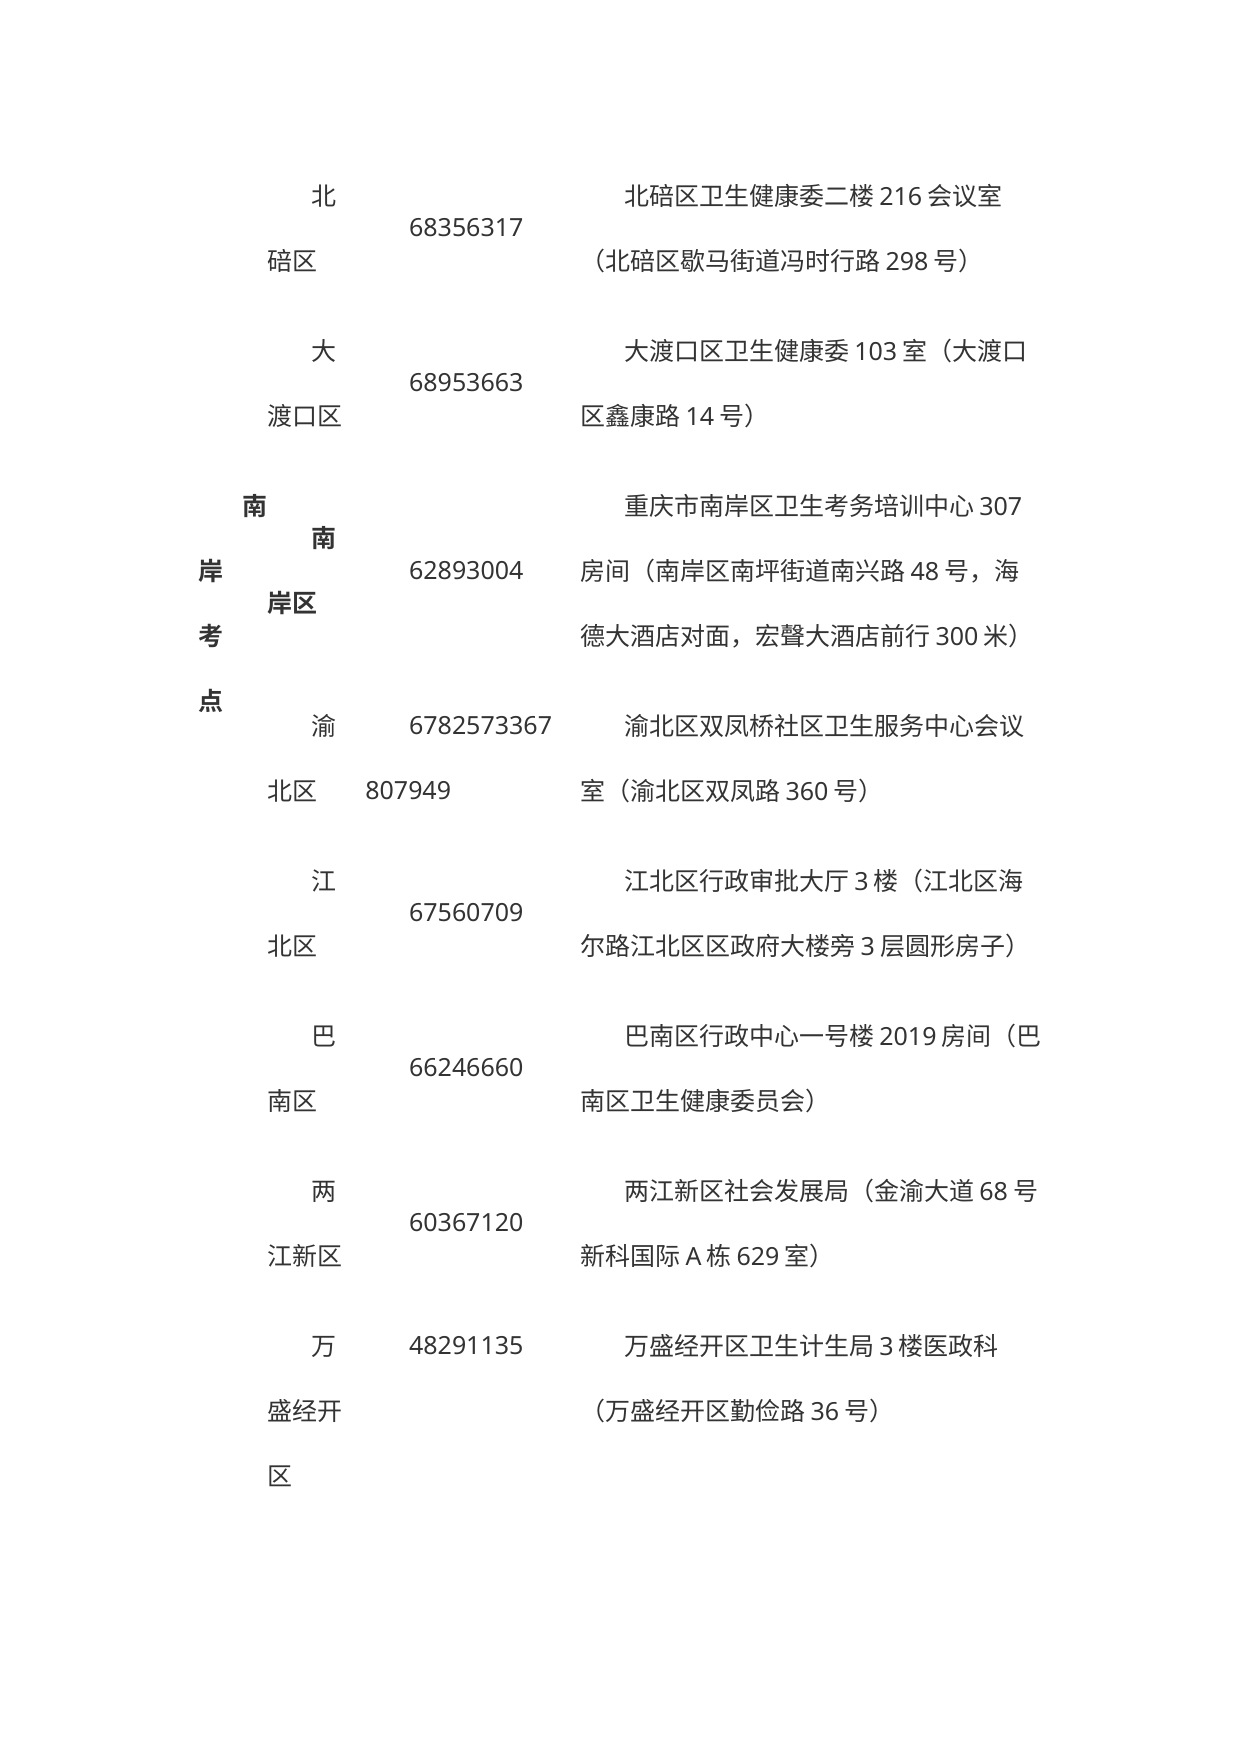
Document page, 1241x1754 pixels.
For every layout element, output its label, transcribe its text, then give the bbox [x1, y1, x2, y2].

table_cell 48291135 [354, 1312, 569, 1532]
table_cell 江北区 [257, 847, 354, 1002]
table_cell 6782573367807949 [354, 692, 569, 847]
table_cell 渝北区 [257, 692, 354, 847]
table_cell 67560709 [354, 847, 569, 1002]
table_cell 北碚区 [257, 162, 354, 317]
table_cell 南岸考点 [188, 472, 257, 1532]
table_cell 渝北区双凤桥社区卫生服务中心会议室（渝北区双凤路360号） [570, 692, 1053, 847]
table_cell 南岸区 [257, 472, 354, 692]
table_cell 万盛经开区卫生计生局3楼医政科（万盛经开区勤俭路36号） [570, 1312, 1053, 1532]
table_cell 大渡口区 [257, 317, 354, 472]
table_cell 62893004 [354, 472, 569, 692]
table_cell 巴南区 [257, 1002, 354, 1157]
table_cell 万盛经开区 [257, 1312, 354, 1532]
table_cell 60367120 [354, 1157, 569, 1312]
table_cell 江北区行政审批大厅3楼（江北区海尔路江北区区政府大楼旁3层圆形房子） [570, 847, 1053, 1002]
table_cell 巴南区行政中心一号楼2019房间（巴南区卫生健康委员会） [570, 1002, 1053, 1157]
table_cell 两江新区社会发展局（金渝大道68号新科国际A栋629室） [570, 1157, 1053, 1312]
table_cell 大渡口区卫生健康委103室（大渡口区鑫康路14号） [570, 317, 1053, 472]
table_cell 68356317 [354, 162, 569, 317]
table_cell 北碚区卫生健康委二楼216会议室（北碚区歇马街道冯时行路298号） [570, 162, 1053, 317]
table_cell 两江新区 [257, 1157, 354, 1312]
table_cell 68953663 [354, 317, 569, 472]
table_cell 66246660 [354, 1002, 569, 1157]
table_cell 重庆市南岸区卫生考务培训中心307房间（南岸区南坪街道南兴路48号，海德大酒店对面，宏聲大酒店前行300米） [570, 472, 1053, 692]
